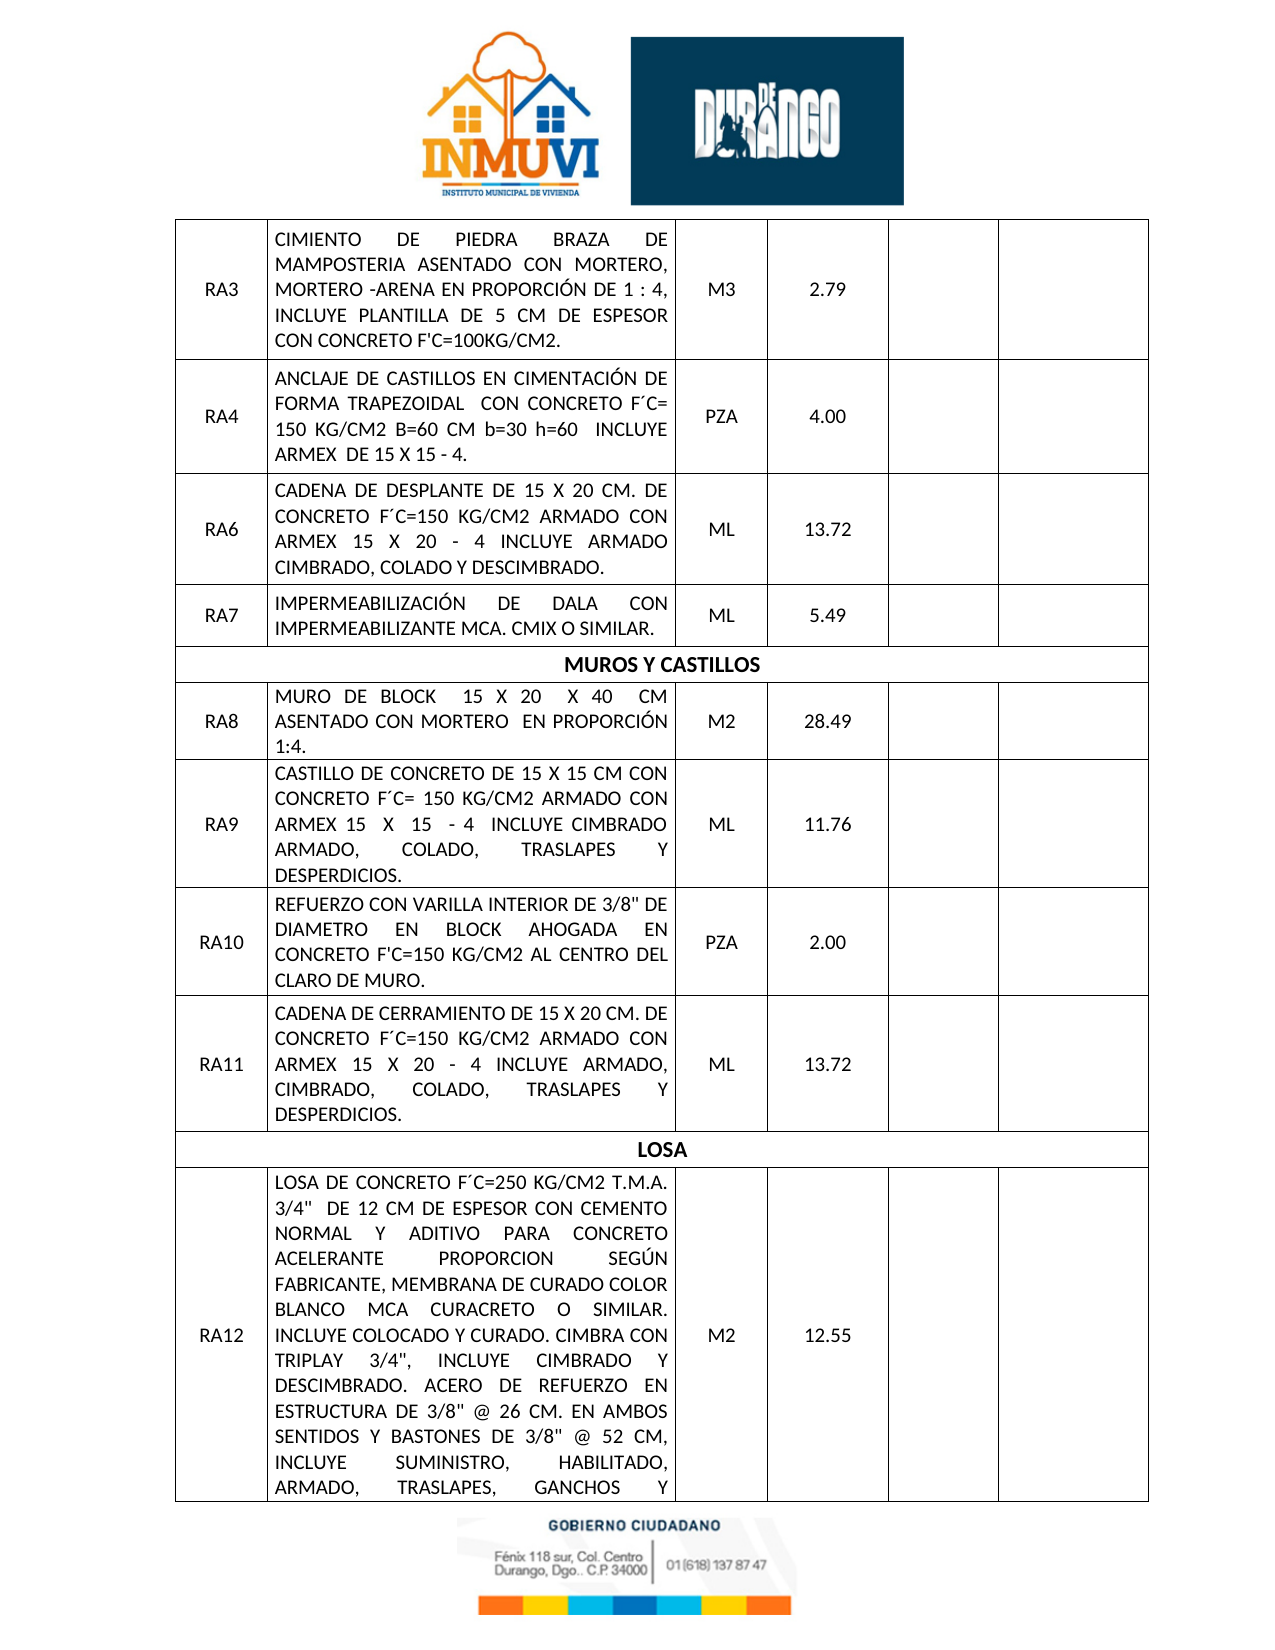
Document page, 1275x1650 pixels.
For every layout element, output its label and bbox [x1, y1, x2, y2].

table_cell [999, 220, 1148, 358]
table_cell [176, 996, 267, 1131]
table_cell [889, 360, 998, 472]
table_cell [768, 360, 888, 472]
picture [2, 9, 1268, 1646]
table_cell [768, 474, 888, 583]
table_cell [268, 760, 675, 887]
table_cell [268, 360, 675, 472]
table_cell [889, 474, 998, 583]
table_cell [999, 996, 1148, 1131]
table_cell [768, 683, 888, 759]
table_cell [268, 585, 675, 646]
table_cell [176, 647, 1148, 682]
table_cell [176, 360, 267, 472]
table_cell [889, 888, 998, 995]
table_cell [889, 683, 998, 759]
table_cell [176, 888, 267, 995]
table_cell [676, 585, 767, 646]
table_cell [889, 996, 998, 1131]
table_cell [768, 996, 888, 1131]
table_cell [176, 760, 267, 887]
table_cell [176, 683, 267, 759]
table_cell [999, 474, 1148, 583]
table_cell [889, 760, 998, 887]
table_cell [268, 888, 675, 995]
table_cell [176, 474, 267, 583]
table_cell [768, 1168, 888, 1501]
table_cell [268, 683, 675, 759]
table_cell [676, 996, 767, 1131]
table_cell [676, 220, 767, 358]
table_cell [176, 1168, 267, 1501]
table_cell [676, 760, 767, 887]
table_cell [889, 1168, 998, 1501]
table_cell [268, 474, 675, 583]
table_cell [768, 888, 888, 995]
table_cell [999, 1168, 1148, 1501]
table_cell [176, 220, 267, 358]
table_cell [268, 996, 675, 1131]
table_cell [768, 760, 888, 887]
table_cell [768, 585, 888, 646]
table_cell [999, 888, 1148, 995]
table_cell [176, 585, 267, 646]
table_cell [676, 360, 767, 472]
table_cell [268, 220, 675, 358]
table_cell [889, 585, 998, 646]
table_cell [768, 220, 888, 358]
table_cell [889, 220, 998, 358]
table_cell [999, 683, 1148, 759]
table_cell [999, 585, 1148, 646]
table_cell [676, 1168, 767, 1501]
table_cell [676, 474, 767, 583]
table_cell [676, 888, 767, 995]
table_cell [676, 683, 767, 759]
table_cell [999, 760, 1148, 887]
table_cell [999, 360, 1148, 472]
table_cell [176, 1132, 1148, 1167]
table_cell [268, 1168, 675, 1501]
